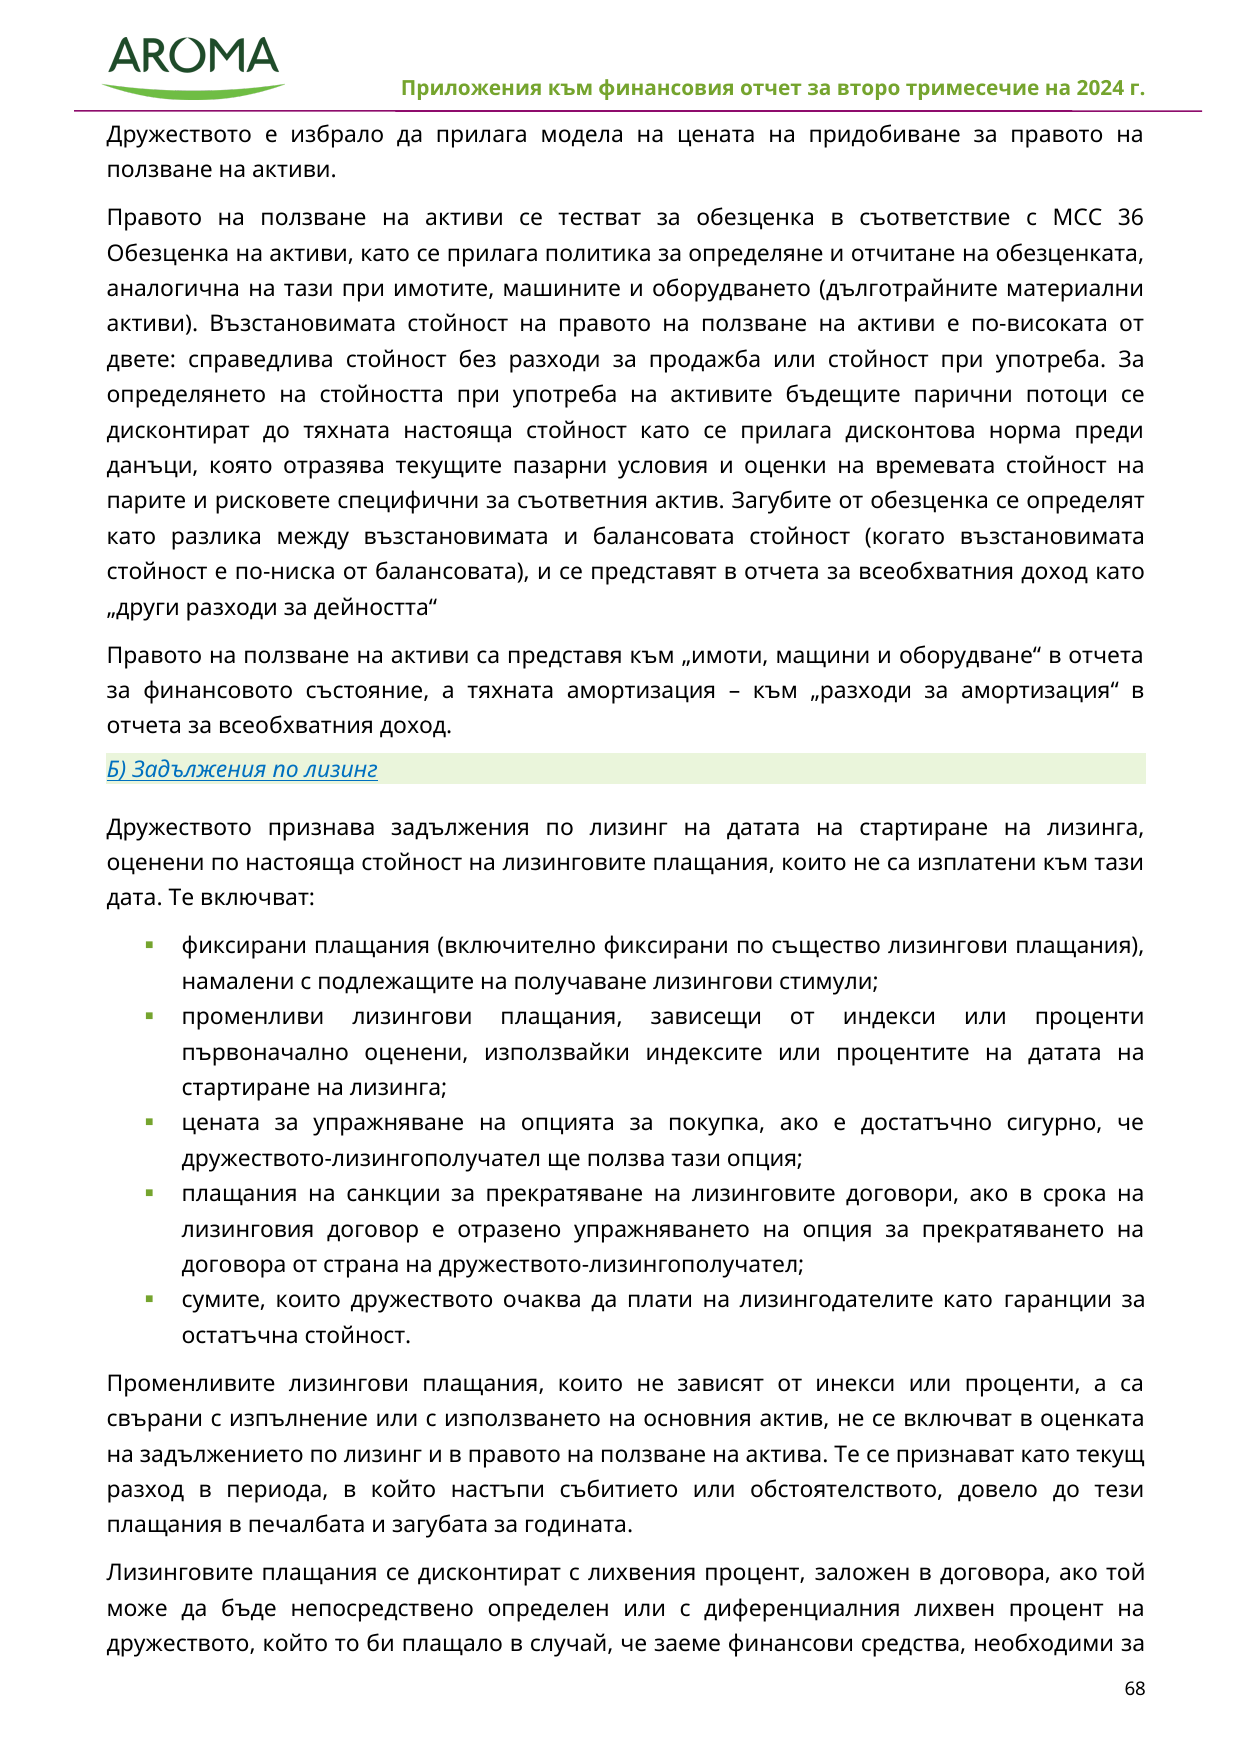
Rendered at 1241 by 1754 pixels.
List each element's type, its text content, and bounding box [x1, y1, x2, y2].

text Дружеството признава задължения по лизинг на датата на стартиране на лизинга, оценени по настояща стойност на лизинговите плащания, които не са изплатени към тази дата. Те включват: [106, 806, 1146, 912]
picture [101, 37, 285, 100]
text Правото на ползване на активи са представя към „имоти, мащини и оборудване“ в отчета за финансовото състояние, а тяхната амортизация – към „разходи за амортизация“ в отчета за всеобхватния доход. [106, 634, 1146, 741]
text Променливите лизингови плащания, които не зависят от инекси или проценти, а са свърани с изпълнение или с използването на основния актив, не се включват в оценката на задължението по лизинг и в правото на ползване на актива. Те се признават като текущ разход в периода, в който настъпи събитието или обстоятелството, довело до тези плащания в печалбата и загубата за годината. [106, 1362, 1146, 1539]
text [106, 1552, 1146, 1658]
list цената за упражняване на опцията за покупка, ако е достатъчно сигурно, че дружеството-лизингополучател ще ползва тази опция; [144, 1102, 1146, 1173]
text Правото на ползване на активи се тестват за обезценка в съответствие с МСС 36 Обезценка на активи, като се прилага политика за определяне и отчитане на обезценката, аналогична на тази при имотите, машините и оборудването (дълготрайните материални активи). Възстановимата стойност на правото на ползване на активи е по-високата от двете: справедлива стойност без разходи за продажба или стойност при употреба. За определянето на стойността при употреба на активите бъдещите парични потоци се дисконтират до тяхната настояща стойност като се прилага дисконтова норма преди данъци, която отразява текущите пазарни условия и оценки на времевата стойност на парите и рисковете специфични за съответния актив. Загубите от обезценка се определят като разлика между възстановимата и балансовата стойност (когато възстановимата стойност е по-ниска от балансовата), и се представят в отчета за всеобхватния доход като „други разходи за дейността“ [106, 197, 1146, 622]
list сумите, които дружеството очаква да плати на лизингодателите като гаранции за остатъчна стойност. [144, 1279, 1146, 1350]
list променливи лизингови плащания, зависещи от индекси или проценти първоначално оценени, използвайки индексите или процентите на датата на стартиране на лизинга; [144, 996, 1146, 1102]
list плащания на санкции за прекратяване на лизинговите договори, ако в срока на лизинговия договор е отразено упражняването на опция за прекратяването на договора от страна на дружеството-лизингополучател; [144, 1173, 1146, 1279]
list фиксирани плащания (включително фиксирани по същество лизингови плащания), намалени с подлежащите на получаване лизингови стимули; [144, 925, 1146, 996]
text Б) Задължения по лизинг [106, 753, 1146, 784]
text Дружеството е избрало да прилага модела на цената на придобиване за правото на ползване на активи. [106, 113, 1146, 184]
